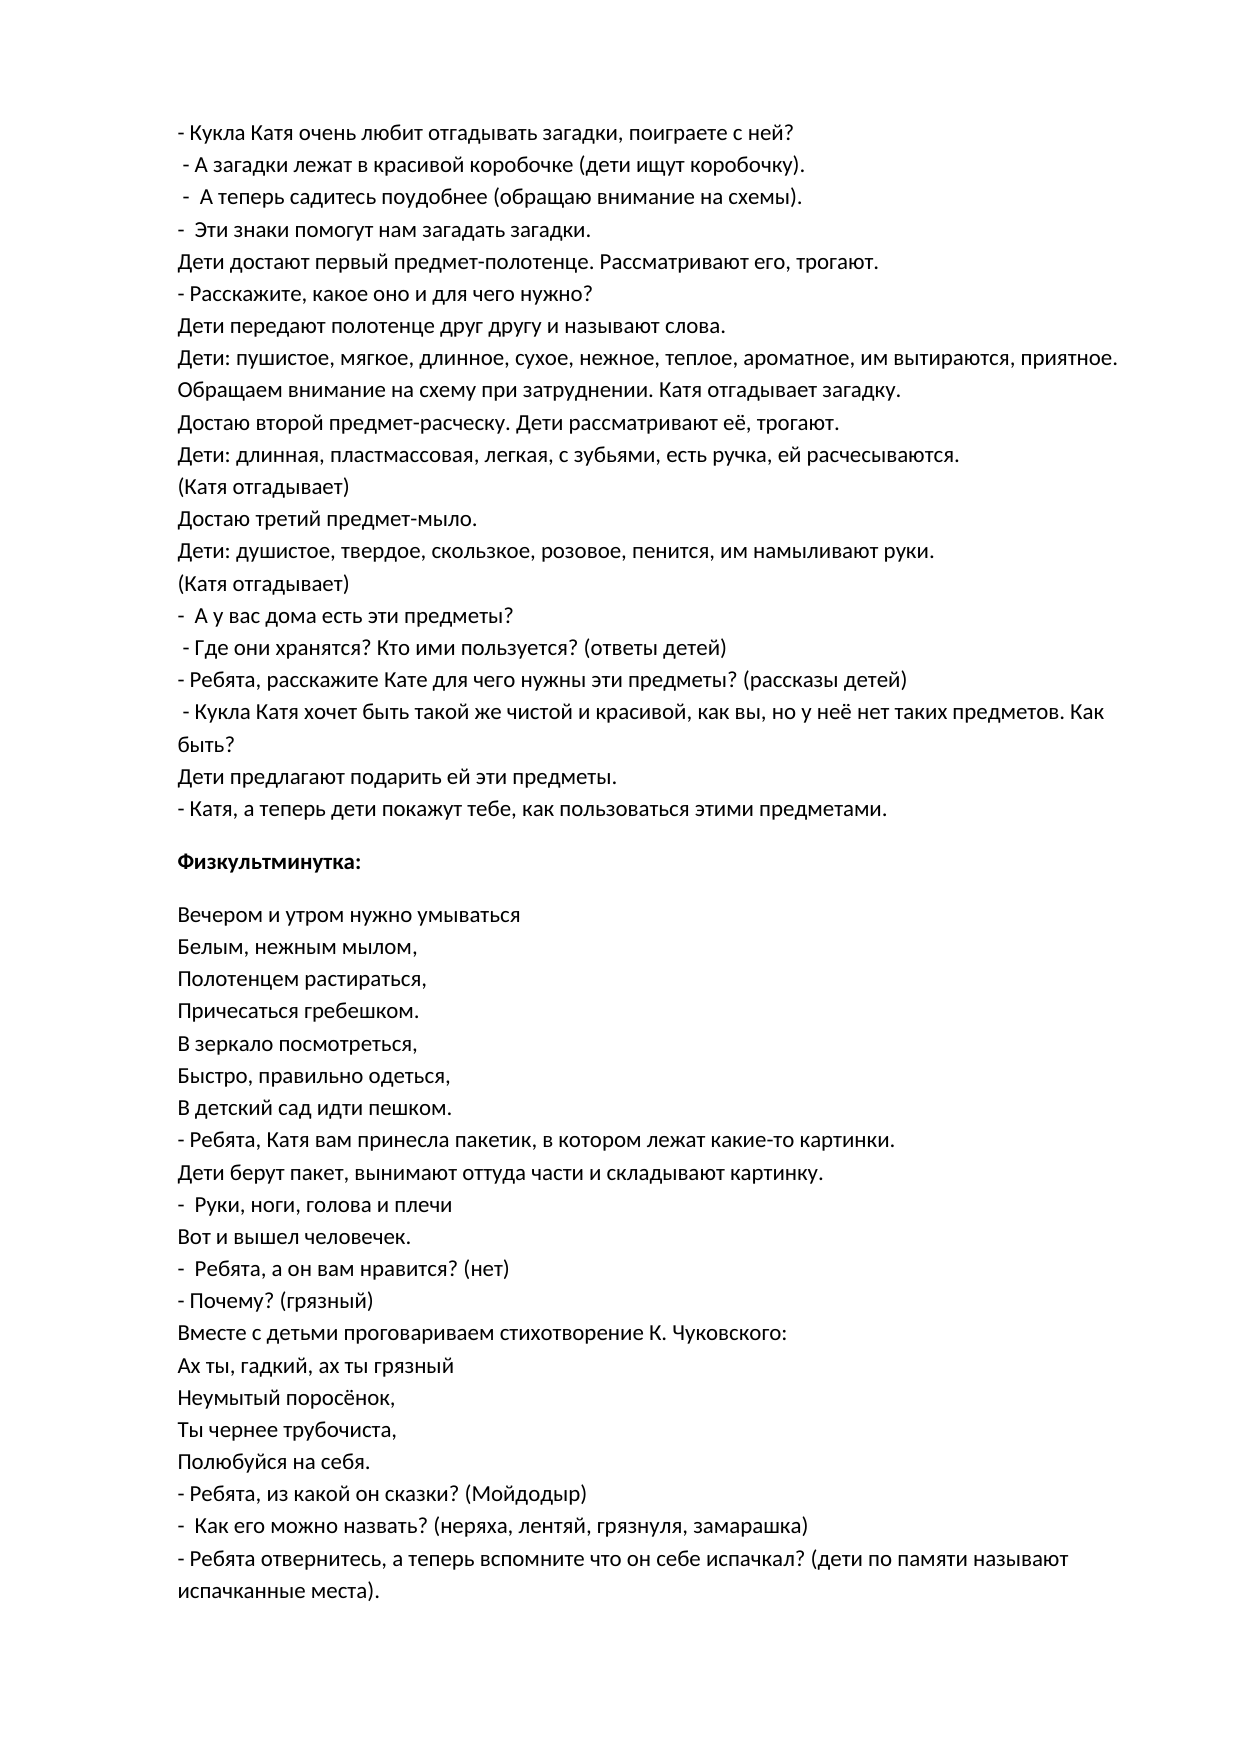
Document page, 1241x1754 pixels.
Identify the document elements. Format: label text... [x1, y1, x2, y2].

text Физкультминутка: [177, 847, 1152, 875]
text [177, 118, 1152, 822]
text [177, 900, 1152, 1604]
